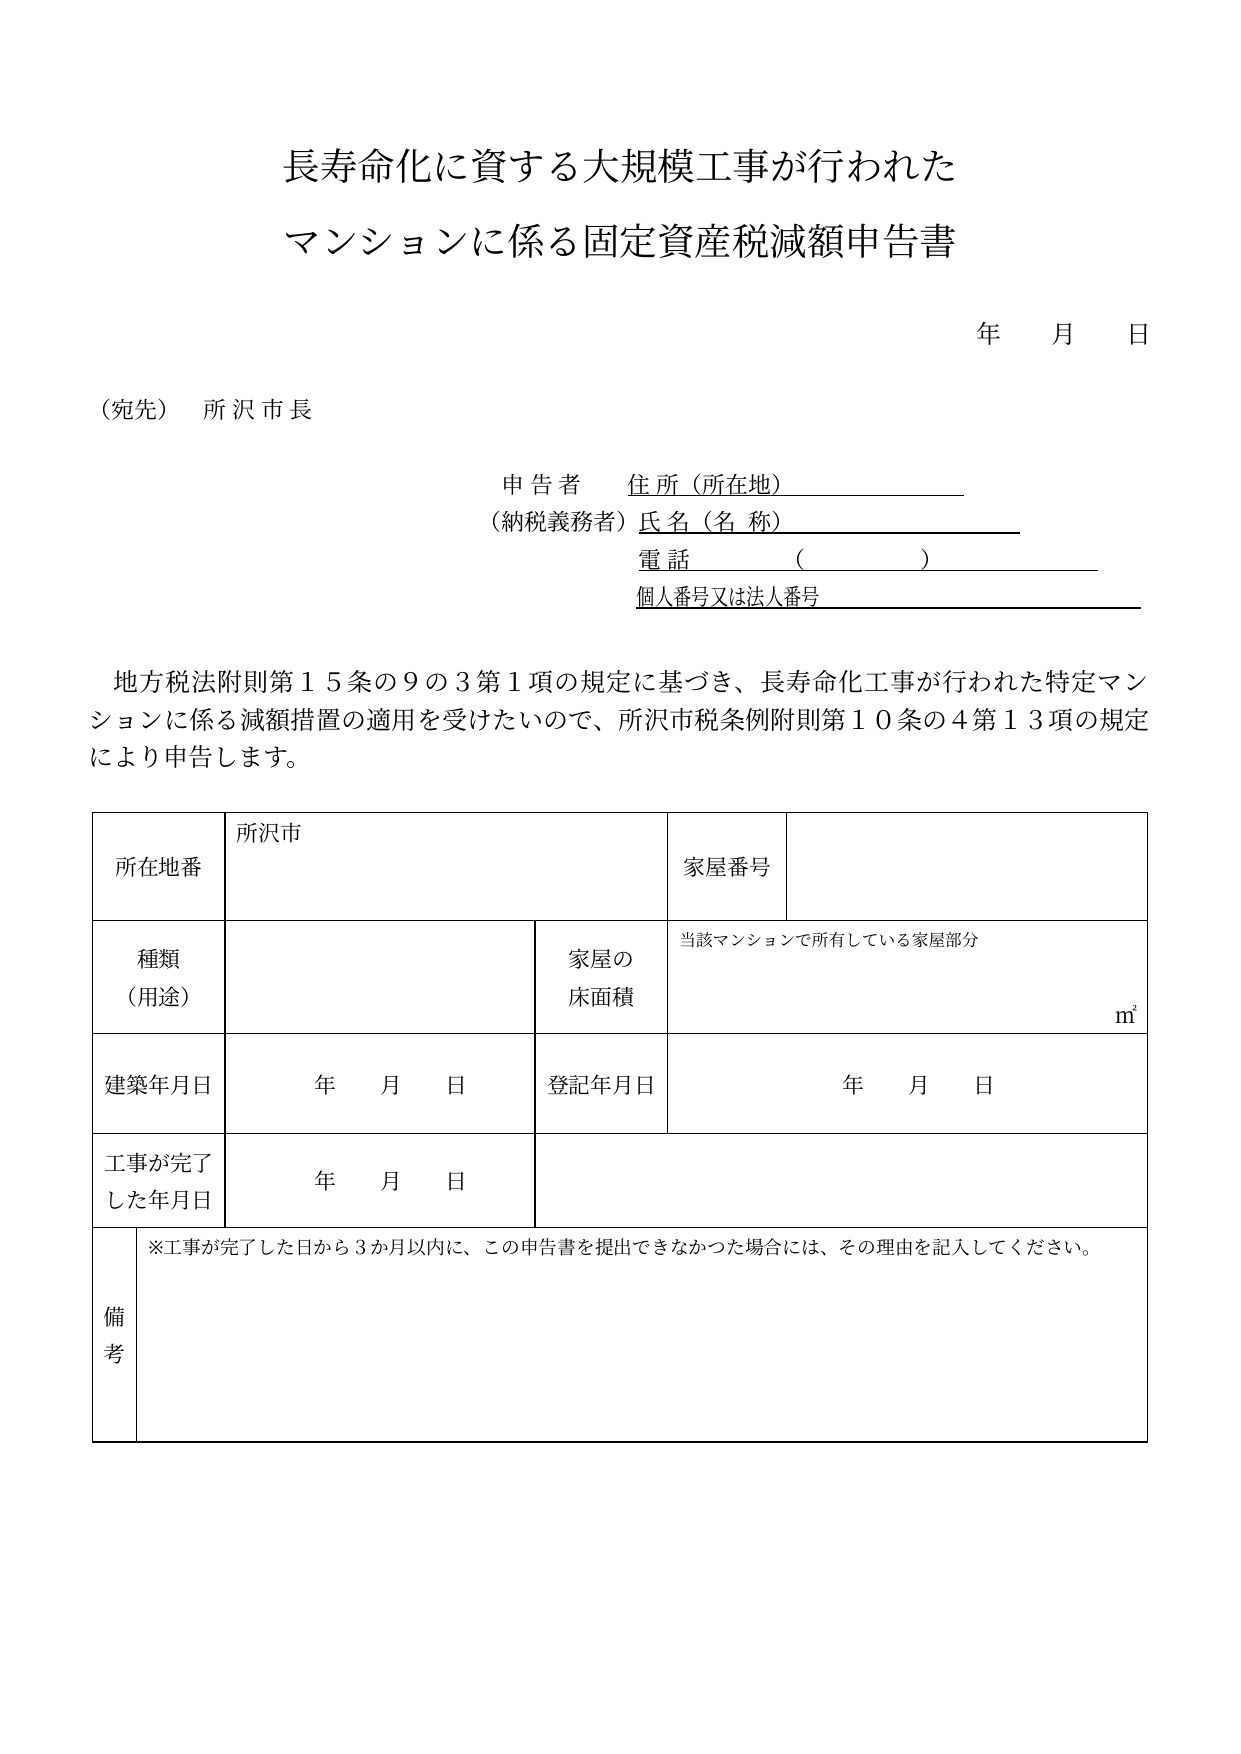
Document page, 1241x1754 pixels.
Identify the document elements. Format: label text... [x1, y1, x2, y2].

text マンションに係る固定資産税減額申告書 [89, 202, 1152, 277]
table_header [787, 813, 1147, 919]
text （納税義務者）氏 名（名 称） [89, 502, 1152, 539]
table_header 所在地番 [93, 813, 224, 919]
table_cell 年 月 日 [226, 1134, 534, 1227]
table_cell 種類 （用途） [93, 921, 224, 1033]
table_header 所沢市 [226, 813, 667, 919]
text （宛先） 所 沢 市 長 [89, 389, 1152, 427]
table_cell 年 月 日 [668, 1034, 1147, 1133]
table_cell 備考 [93, 1228, 136, 1441]
table_cell [226, 921, 534, 1033]
text 電 話 （ ） [89, 539, 1152, 577]
table_cell 工事が完了 した年月日 [93, 1134, 224, 1227]
table_cell 建築年月日 [93, 1034, 224, 1133]
text 申 告 者 住 所（所在地） [89, 464, 1152, 502]
table_cell 家屋の 床面積 [536, 921, 667, 1033]
table_cell 登記年月日 [536, 1034, 667, 1133]
table_cell 年 月 日 [226, 1034, 534, 1133]
text 個人番号又は法人番号 [89, 577, 1152, 614]
table_header 家屋番号 [668, 813, 786, 919]
table_cell ※工事が完了した日から３か月以内に、この申告書を提出できなかつた場合には、その理由を記入してください。 [137, 1228, 1147, 1441]
table_cell [536, 1134, 1147, 1227]
text 年 月 日 [89, 314, 1152, 352]
text 地方税法附則第１５条の９の３第１項の規定に基づき、長寿命化工事が行われた特定マンションに係る減額措置の適用を受けたいので、所沢市税条例附則第１０条の４第１３項の規定により申告します。 [89, 662, 1152, 775]
table_cell 当該マンションで所有している家屋部分 ㎡ [668, 921, 1147, 1033]
text 長寿命化に資する大規模工事が行われた [89, 127, 1152, 202]
